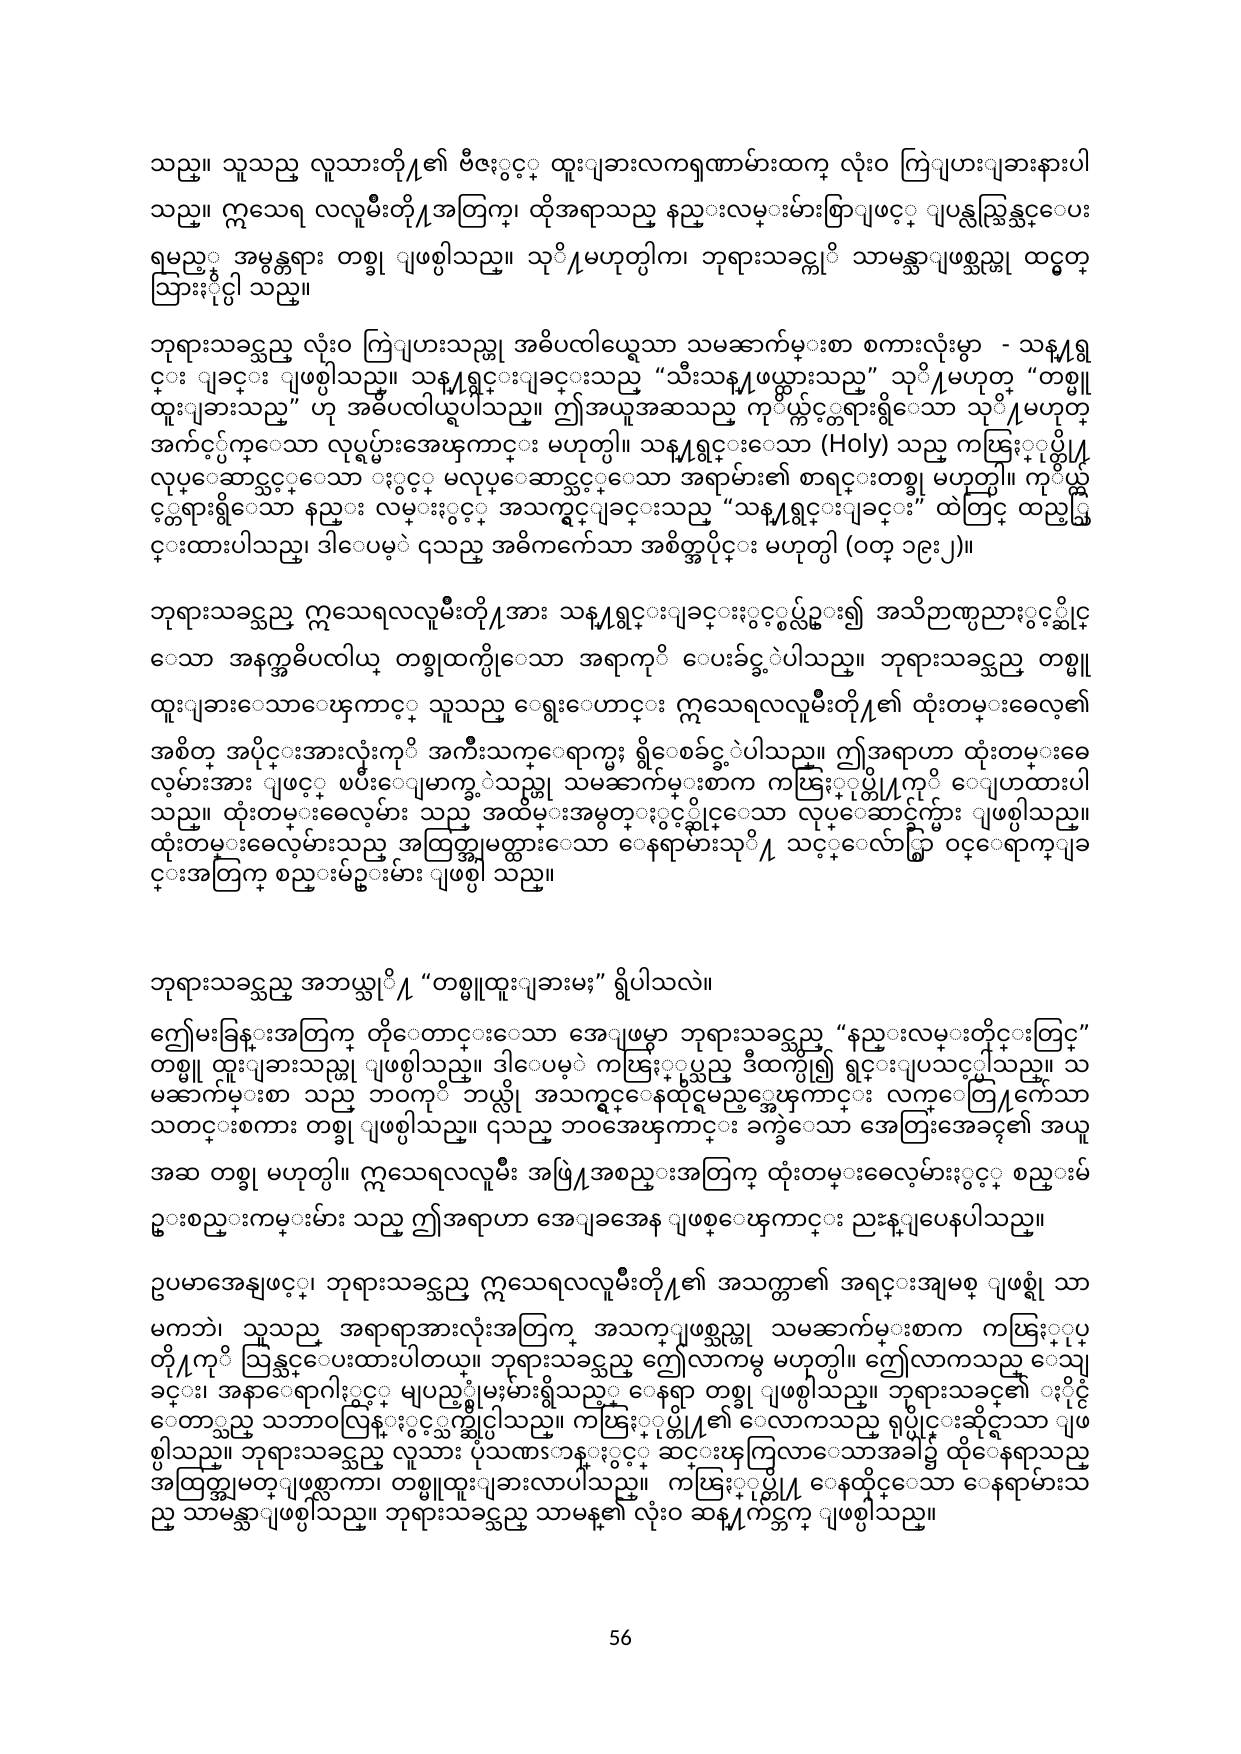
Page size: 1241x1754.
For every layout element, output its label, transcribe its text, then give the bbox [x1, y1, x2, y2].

text ဤေမးခြန္းအတြက္ တိုေတာင္းေသာ အေျဖမွာ ဘုရားသခင္သည္ “နည္းလမ္းတိုင္းတြင္” တစ္မူ ထူးျခားသည္ဟု ျဖစ္ပါသည္။ ဒါေပမ့ဲ ကၽြႏ္ုပ္သည္ ဒီထက္ပို၍ ရွင္းျပသင့္ပါသည္။ သမၼာက်မ္းစာ သည္ ဘဝကုိ ဘယ္လို အသက္ရွင္ေနထိုင္ရမည့္အေၾကာင္း လက္ေတြ႔က်ေသာ သတင္းစကား တစ္ခု ျဖစ္ပါသည္။ ၎သည္ ဘဝအေၾကာင္း ခက္ခဲေသာ အေတြးအေခၚ၏ အယူအဆ တစ္ခု မဟုတ္ပါ။ ဣသေရလလူမ်ဳိး အဖြဲ႔အစည္းအတြက္ ထုံးတမ္းဓေလ့မ်ားႏွင့္ စည္းမ်ဥ္းစည္းကမ္းမ်ား သည္ ဤအရာဟာ အေျခအေန ျဖစ္ေၾကာင္း ညႊန္ျပေနပါသည္။ [150, 1020, 1090, 1232]
text ဥပမာအေနျဖင့္၊ ဘုရားသခင္သည္ ဣသေရလလူမ်ဳိးတို႔၏ အသက္တာ၏ အရင္းအျမစ္ ျဖစ္ရုံ သာမကဘဲ၊ သူသည္ အရာရာအားလုံးအတြက္ အသက္ျဖစ္သည္ဟု သမၼာက်မ္းစာက ကၽြႏ္ုပ္ တို႔ကုိ သြန္သင္ေပးထားပါတယ္။ ဘုရားသခင္သည္ ဤေလာကမွ မဟုတ္ပါ။ ဤေလာကသည္ ေသျခင္း၊ အနာေရာဂါႏွင့္ မျပည့္စုံမႈမ်ားရွိသည့္ ေနရာ တစ္ခု ျဖစ္ပါသည္။ ဘုရားသခင္၏ ႏိုင္ငံ ေတာ္သည္ သဘာဝလြန္ႏွင့္သက္ဆိုင္ပါသည္။ ကၽြႏ္ုပ္တို႔၏ ေလာကသည္ ရုပ္ပိုင္းဆိုင္ရာသာ ျဖစ္ပါသည္။ ဘုရားသခင္သည္ လူသား ပုံသဏၭာန္ႏွင့္ ဆင္းၾကြလာေသာအခါ၌ ထိုေနရာသည္ အထြတ္အျမတ္ျဖစ္လာကာ၊ တစ္မူထူးျခားလာပါသည္။ ကၽြႏ္ုပ္တို႔ ေနထိုင္ေသာ ေနရာမ်ားသည္ သာမန္သာျဖစ္ပါသည္။ ဘုရားသခင္သည္ သာမန္၏ လုံးဝ ဆန္႔က်င္ဘက္ ျဖစ္ပါသည္။ [150, 1257, 1090, 1526]
text ဘုရားသခင္သည္ ဣသေရလလူမ်ဳိးတို႔အား သန္႔ရွင္းျခင္းႏွင့္စပ္လ်ဥ္း၍ အသိဉာဏ္ပညာႏွင့္ဆိုင္ ေသာ အနက္အဓိပၸါယ္ တစ္ခုထက္ပိုေသာ အရာကုိ ေပးခ်င္ခ့ဲပါသည္။ ဘုရားသခင္သည္ တစ္မူ ထူးျခားေသာေၾကာင့္ သူသည္ ေရွးေဟာင္း ဣသေရလလူမ်ဳိးတို႔၏ ထုံးတမ္းဓေလ့၏ အစိတ္ အပိုင္းအားလုံးကုိ အက်ဳိးသက္ေရာက္မႈ ရွိေစခ်င္ခ့ဲပါသည္။ ဤအရာဟာ ထုံးတမ္းဓေလ့မ်ားအား ျဖင့္ ၿပီးေျမာက္ခ့ဲသည္ဟု သမၼာက်မ္းစာက ကၽြႏ္ုပ္တို႔ကုိ ေျပာထားပါသည္။ ထုံးတမ္းဓေလ့မ်ား သည္ အထိမ္းအမွတ္ႏွင့္ဆိုင္ေသာ လုပ္ေဆာင္ခ်က္မ်ား ျဖစ္ပါသည္။ ထုံးတမ္းဓေလ့မ်ားသည္ အထြတ္အျမတ္ထားေသာ ေနရာမ်ားသုိ႔ သင့္ေလ်ာ္စြာ ဝင္ေရာက္ျခင္းအတြက္ စည္းမ်ဥ္းမ်ား ျဖစ္ပါ သည္။ [150, 586, 1090, 887]
text ဘုရားသခင္သည္ အဘယ္သုိ႔ “တစ္မူထူးျခားမႈ” ရွိပါသလဲ။ [150, 969, 1090, 996]
text ဘုရားသခင္သည္ လုံးဝ ကြဲျပားသည္ဟု အဓိပၸါယ္ရေသာ သမၼာက်မ္းစာ စကားလုံးမွာ - သန္႔ရွင္း ျခင္း ျဖစ္ပါသည္။ သန္႔ရွင္းျခင္းသည္ “သီးသန္႔ဖယ္ထားသည္” သုိ႔မဟုတ္ “တစ္မူထူးျခားသည္” ဟု အဓိပၸါယ္ရပါသည္။ ဤအယူအဆသည္ ကုိယ္က်င့္တရားရွိေသာ သုိ႔မဟုတ္ အက်င့္ပ်က္ေသာ လုပ္ရပ္မ်ားအေၾကာင္း မဟုတ္ပါ။ သန္႔ရွင္းေသာ (Holy) သည္ ကၽြႏ္ုပ္တို႔ လုပ္ေဆာင္သင့္ေသာ ႏွင့္ မလုပ္ေဆာင္သင့္ေသာ အရာမ်ား၏ စာရင္းတစ္ခု မဟုတ္ပါ။ ကုိယ္က်င့္တရားရွိေသာ နည္း လမ္းႏွင့္ အသက္ရွင္ျခင္းသည္ “သန္႔ရွင္းျခင္း” ထဲတြင္ ထည့္သြင္းထားပါသည္၊ ဒါေပမ့ဲ ၎သည္ အဓိကက်ေသာ အစိတ္အပိုင္း မဟုတ္ပါ (ဝတ္ ၁၉း၂)။ [150, 325, 1090, 560]
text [150, 150, 1090, 301]
